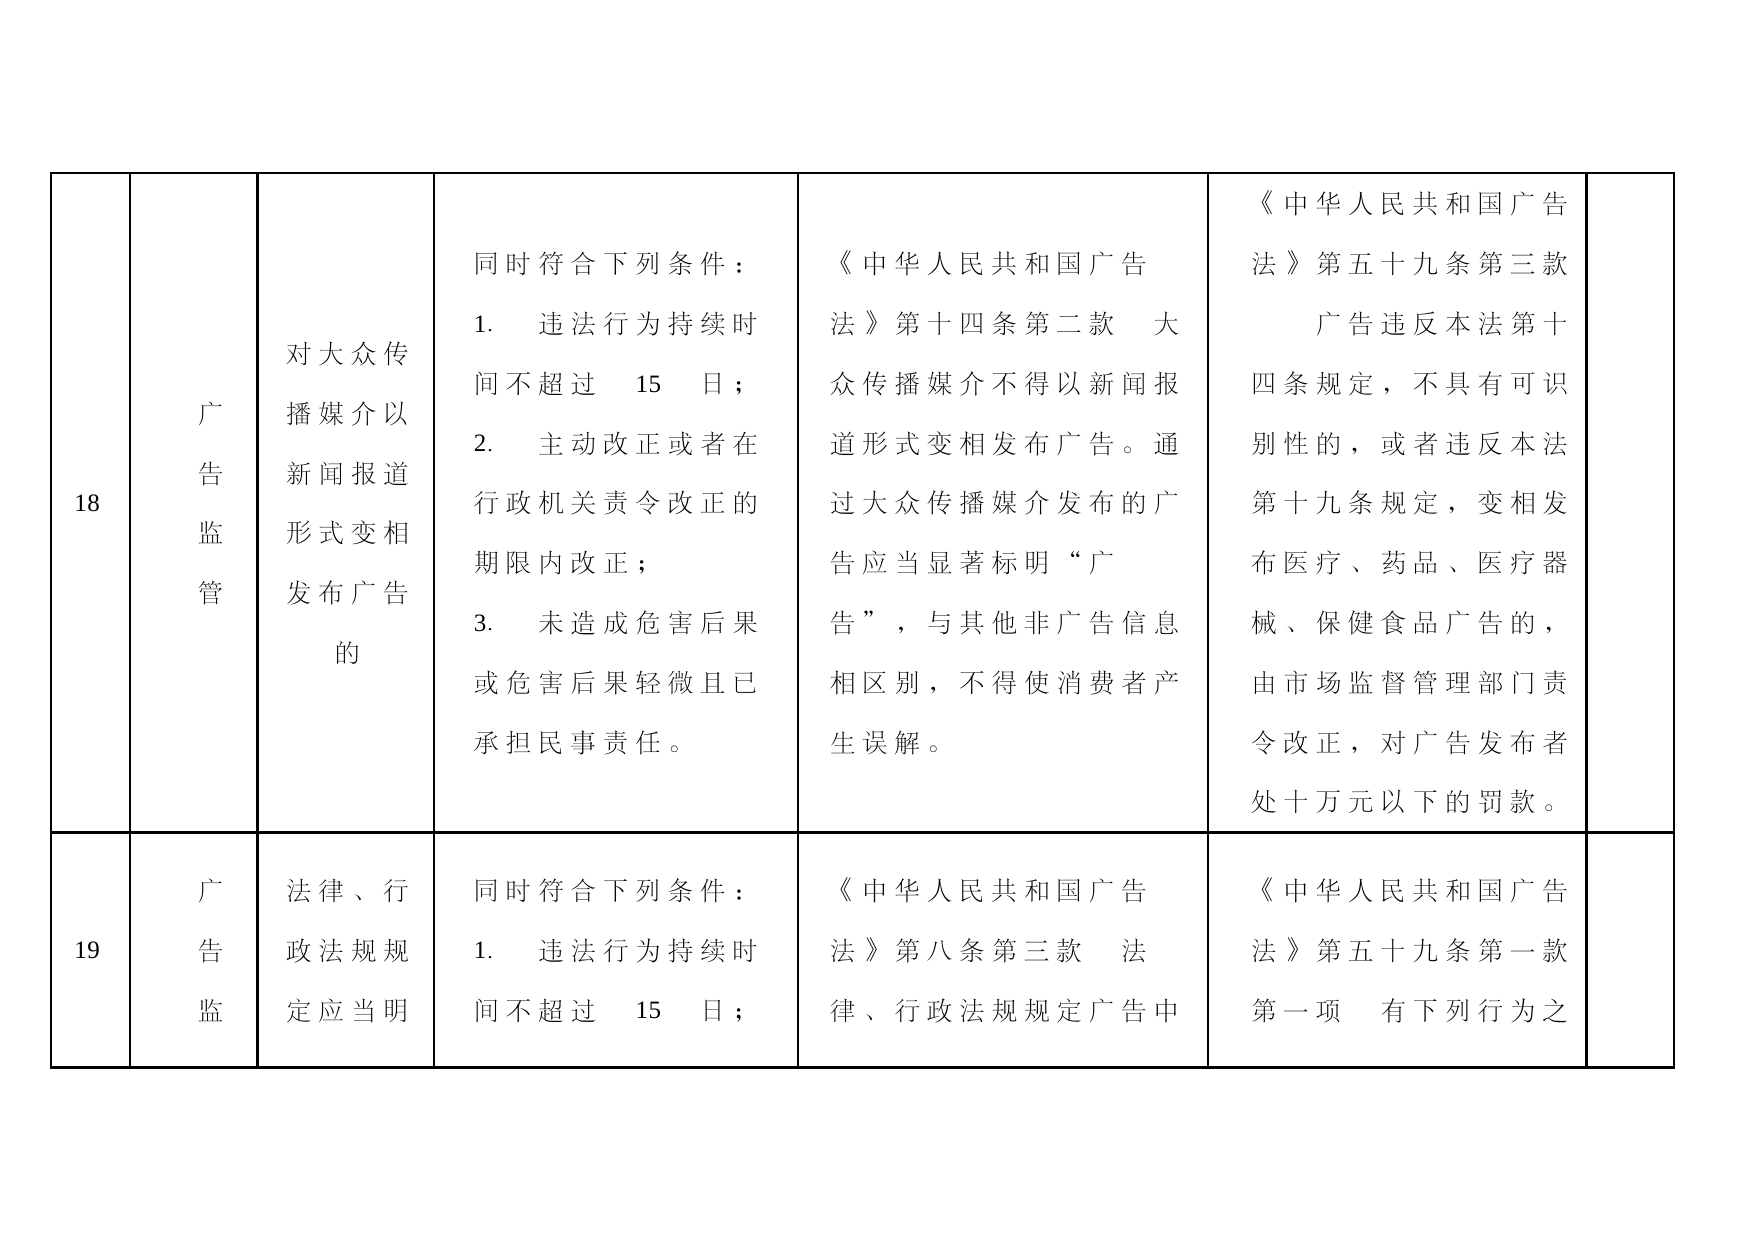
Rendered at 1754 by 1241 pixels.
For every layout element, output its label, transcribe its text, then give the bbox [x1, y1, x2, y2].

table_cell [1588, 174, 1673, 831]
table_cell 18 [52, 174, 129, 831]
table_cell [1588, 834, 1673, 1066]
table_cell 对大众传播媒介以新闻报道形式变相发布广告的 [259, 174, 433, 831]
table_cell 《中华人民共和国广告法》第五十九条第三款 广告违反本法第十四条规定，不具有可识别性的，或者违反本法第十九条规定，变相发布医疗、药品、医疗器械、保健食品广告的，由市场监督管理部门责令改正，对广告发布者处十万元以下的罚款。 [1209, 174, 1585, 831]
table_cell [259, 834, 433, 1066]
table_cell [1209, 834, 1585, 1066]
table_cell 19 [52, 834, 129, 1066]
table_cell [435, 834, 797, 1066]
table_cell 《中华人民共和国广告法》第十四条第二款 大众传播媒介不得以新闻报道形式变相发布广告。通过大众传播媒介发布的广告应当显著标明“广告”，与其他非广告信息相区别，不得使消费者产生误解。 [799, 174, 1207, 831]
table_cell 广告监管 [131, 834, 256, 1066]
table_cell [799, 834, 1207, 1066]
table_cell 广告监管 [131, 174, 256, 831]
table_cell 同时符合下列条件： 1.违法行为持续时间不超过15日； 2.主动改正或者在行政机关责令改正的期限内改正； 3.未造成危害后果或危害后果轻微且已承担民事责任。 [435, 174, 797, 831]
